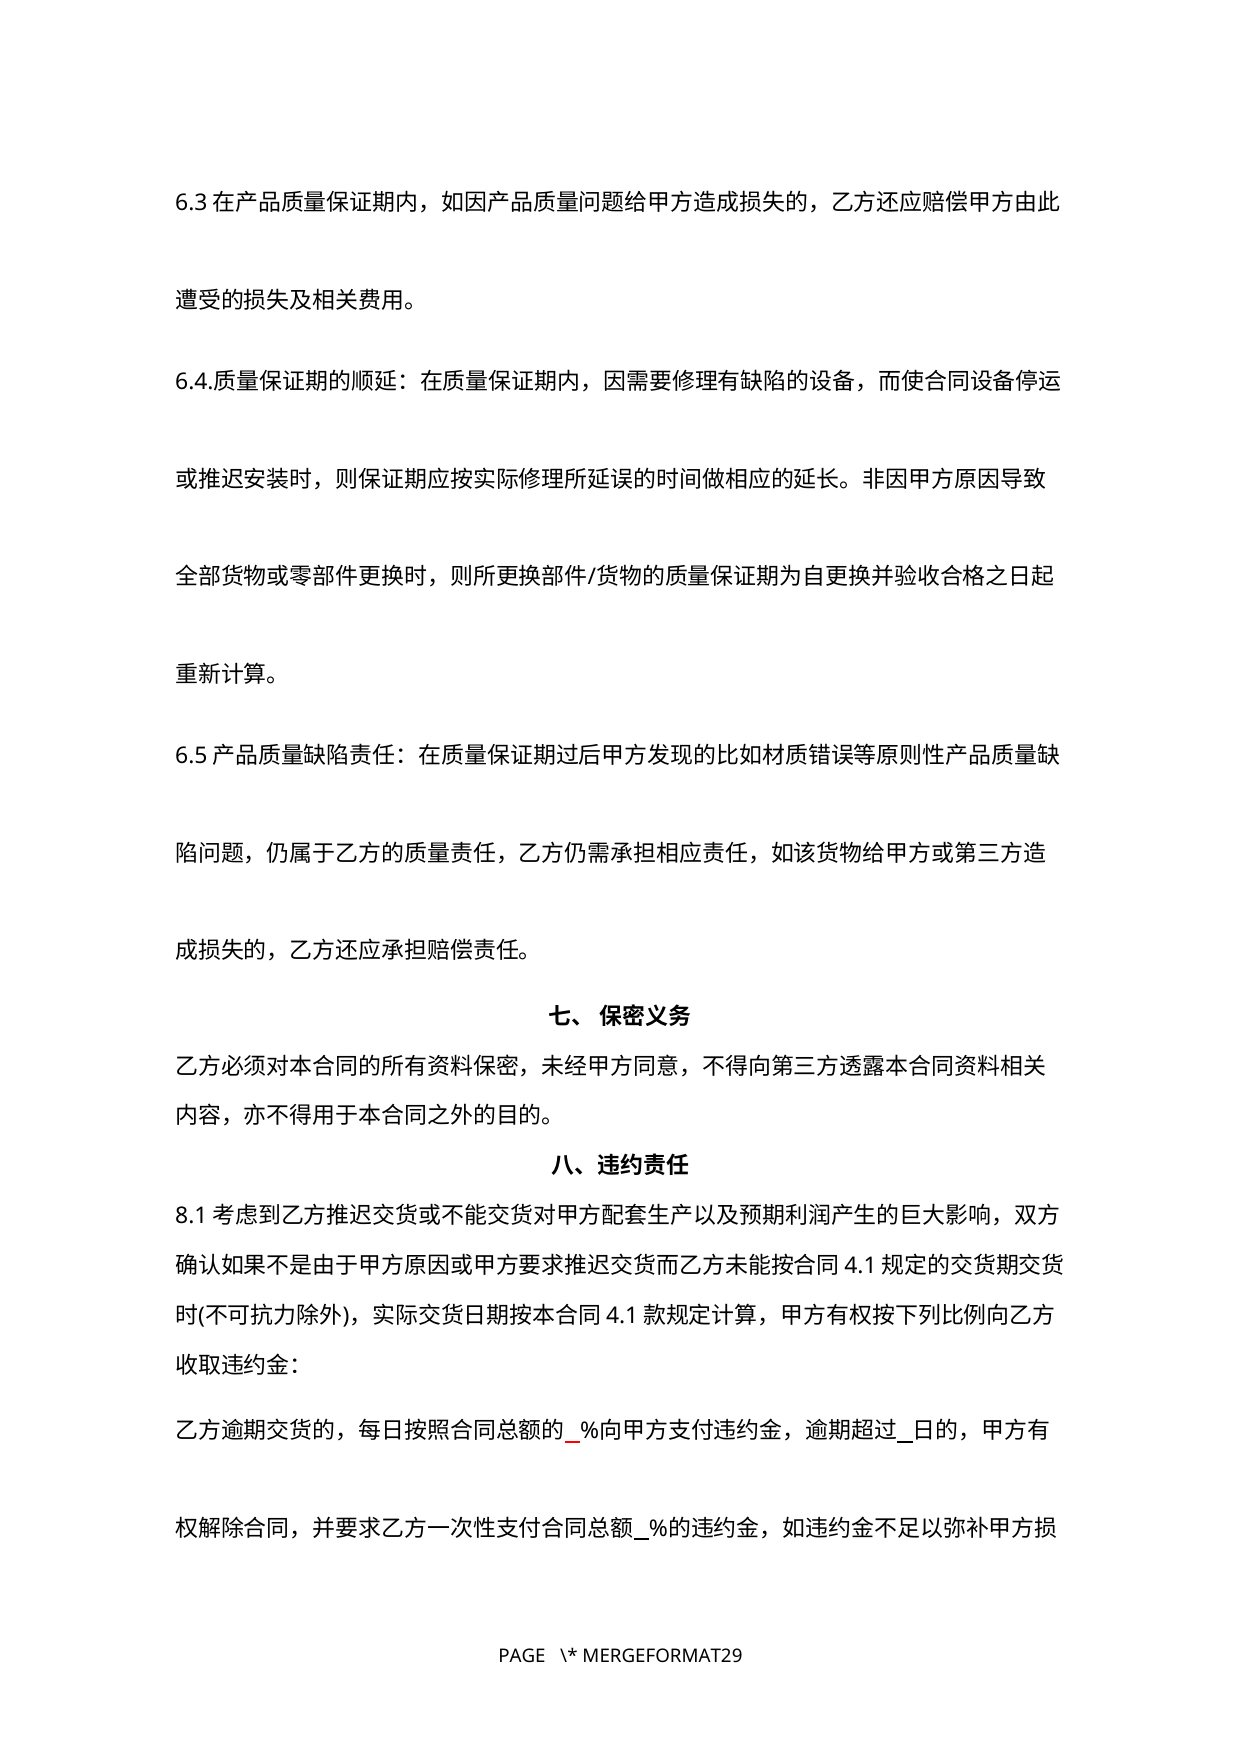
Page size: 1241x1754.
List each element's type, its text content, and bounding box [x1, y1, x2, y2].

text 乙方必须对本合同的所有资料保密，未经甲方同意，不得向第三方透露本合同资料相关内容，亦不得用于本合同之外的目的。 [175, 1048, 1065, 1131]
text 八、违约责任 [175, 1147, 1065, 1180]
text 七、 保密义务 [175, 998, 1065, 1031]
text 6.5产品质量缺陷责任：在质量保证期过后甲方发现的比如材质错误等原则性产品质量缺陷问题，仍属于乙方的质量责任，乙方仍需承担相应责任，如该货物给甲方或第三方造成损失的，乙方还应承担赔偿责任。 [175, 721, 1065, 981]
text 6.3在产品质量保证期内，如因产品质量问题给甲方造成损失的，乙方还应赔偿甲方由此遭受的损失及相关费用。 [175, 168, 1065, 331]
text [175, 1396, 1065, 1559]
text 8.1考虑到乙方推迟交货或不能交货对甲方配套生产以及预期利润产生的巨大影响，双方确认如果不是由于甲方原因或甲方要求推迟交货而乙方未能按合同4.1规定的交货期交货时(不可抗力除外)，实际交货日期按本合同4.1款规定计算，甲方有权按下列比例向乙方收取违约金： [175, 1197, 1065, 1380]
text 6.4.质量保证期的顺延：在质量保证期内，因需要修理有缺陷的设备，而使合同设备停运或推迟安装时，则保证期应按实际修理所延误的时间做相应的延长。非因甲方原因导致全部货物或零部件更换时，则所更换部件/货物的质量保证期为自更换并验收合格之日起重新计算。 [175, 347, 1065, 705]
